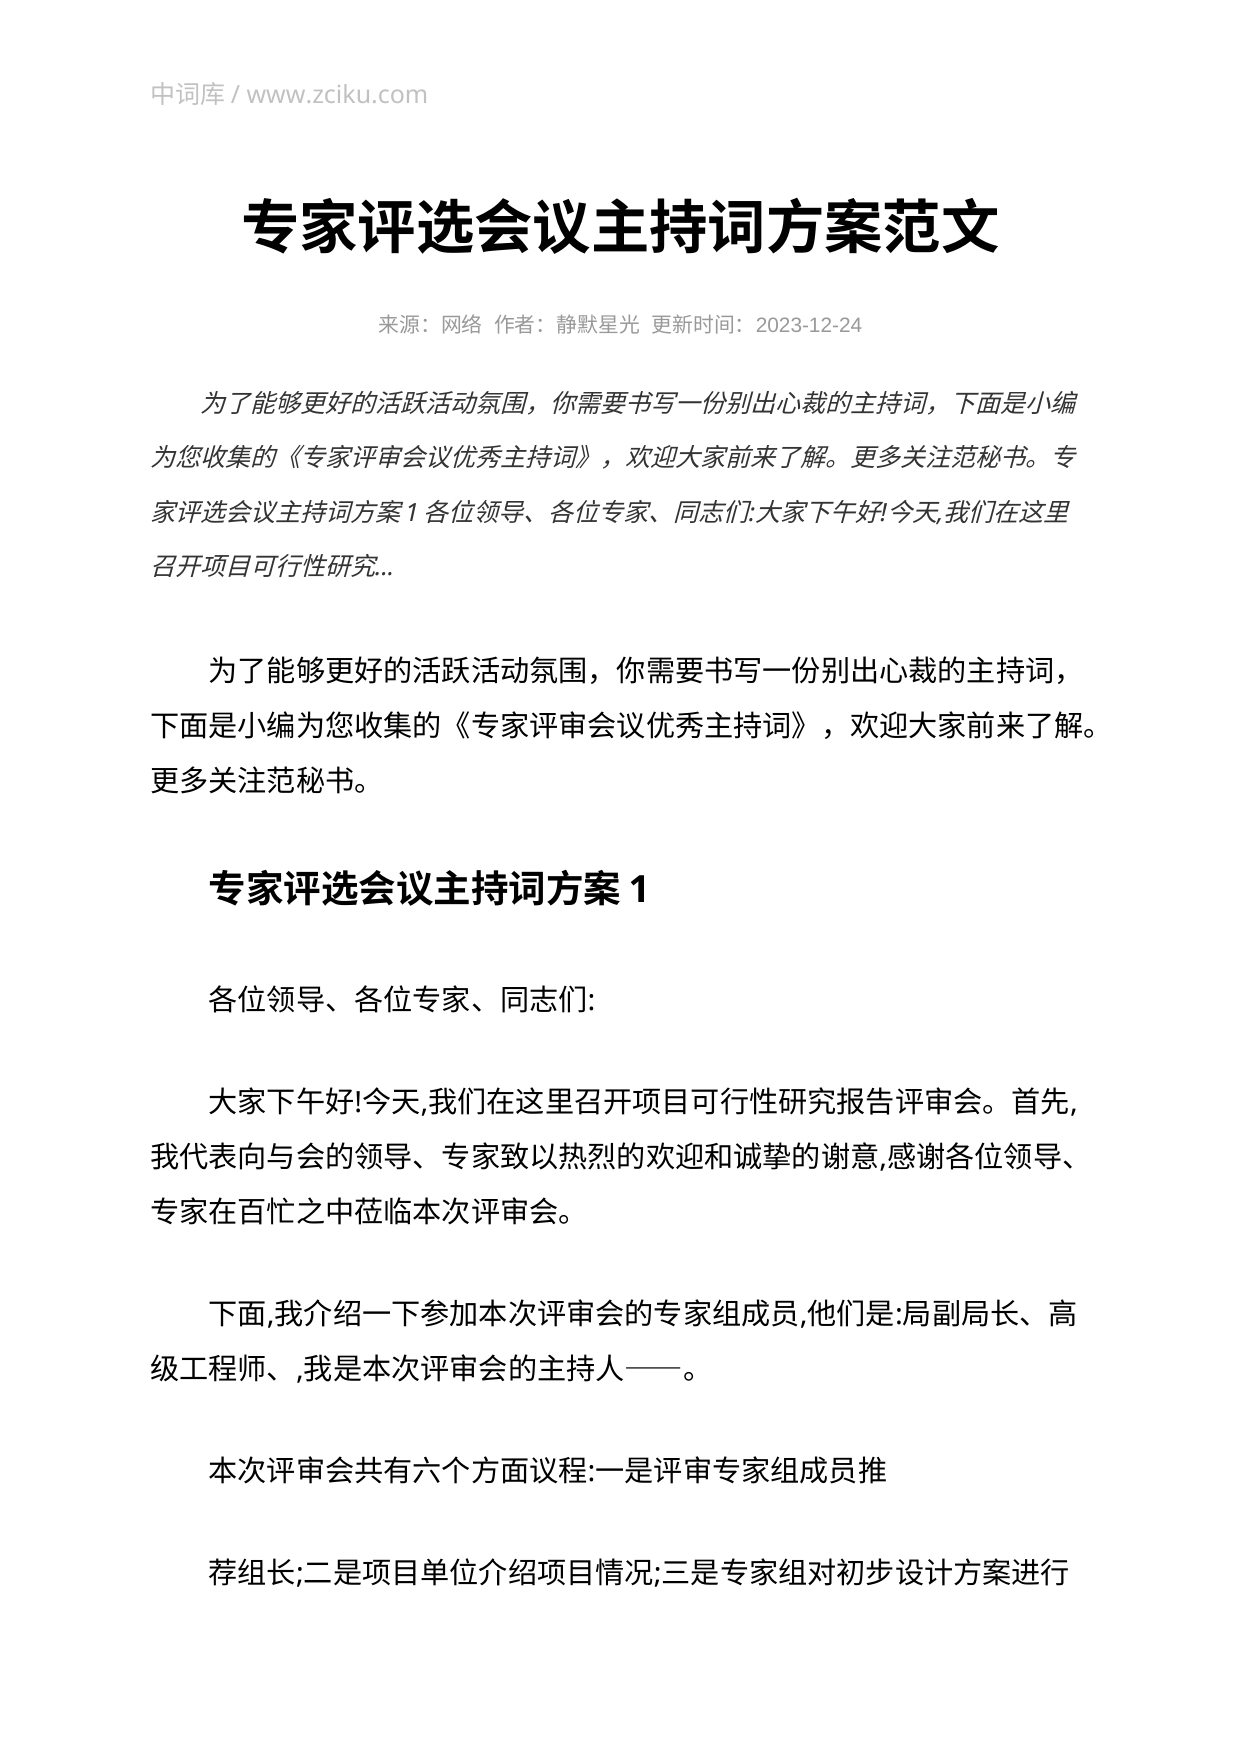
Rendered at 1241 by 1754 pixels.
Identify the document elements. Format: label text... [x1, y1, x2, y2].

text 来源：网络 作者：静默星光 更新时间：2023-12-24 [150, 313, 1090, 337]
text 为了能够更好的活跃活动氛围，你需要书写一份别出心裁的主持词，下面是小编为您收集的《专家评审会议优秀主持词》，欢迎大家前来了解。更多关注范秘书。专家评选会议主持词方案1各位领导、各位专家、同志们:大家下午好!今天,我们在这里召开项目可行性研究... [150, 383, 1090, 583]
text 下面,我介绍一下参加本次评审会的专家组成员,他们是:局副局长、高级工程师、,我是本次评审会的主持人——。 [150, 1291, 1090, 1388]
text 专家评选会议主持词方案1 [150, 859, 1090, 914]
text 本次评审会共有六个方面议程:一是评审专家组成员推 [150, 1448, 1090, 1490]
text 大家下午好!今天,我们在这里召开项目可行性研究报告评审会。首先,我代表向与会的领导、专家致以热烈的欢迎和诚挚的谢意,感谢各位领导、专家在百忙之中莅临本次评审会。 [150, 1079, 1090, 1231]
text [150, 1550, 1090, 1592]
text 各位领导、各位专家、同志们: [150, 977, 1090, 1019]
subtitle 专家评选会议主持词方案范文 [150, 181, 1090, 266]
text 为了能够更好的活跃活动氛围，你需要书写一份别出心裁的主持词，下面是小编为您收集的《专家评审会议优秀主持词》，欢迎大家前来了解。更多关注范秘书。 [150, 648, 1090, 800]
